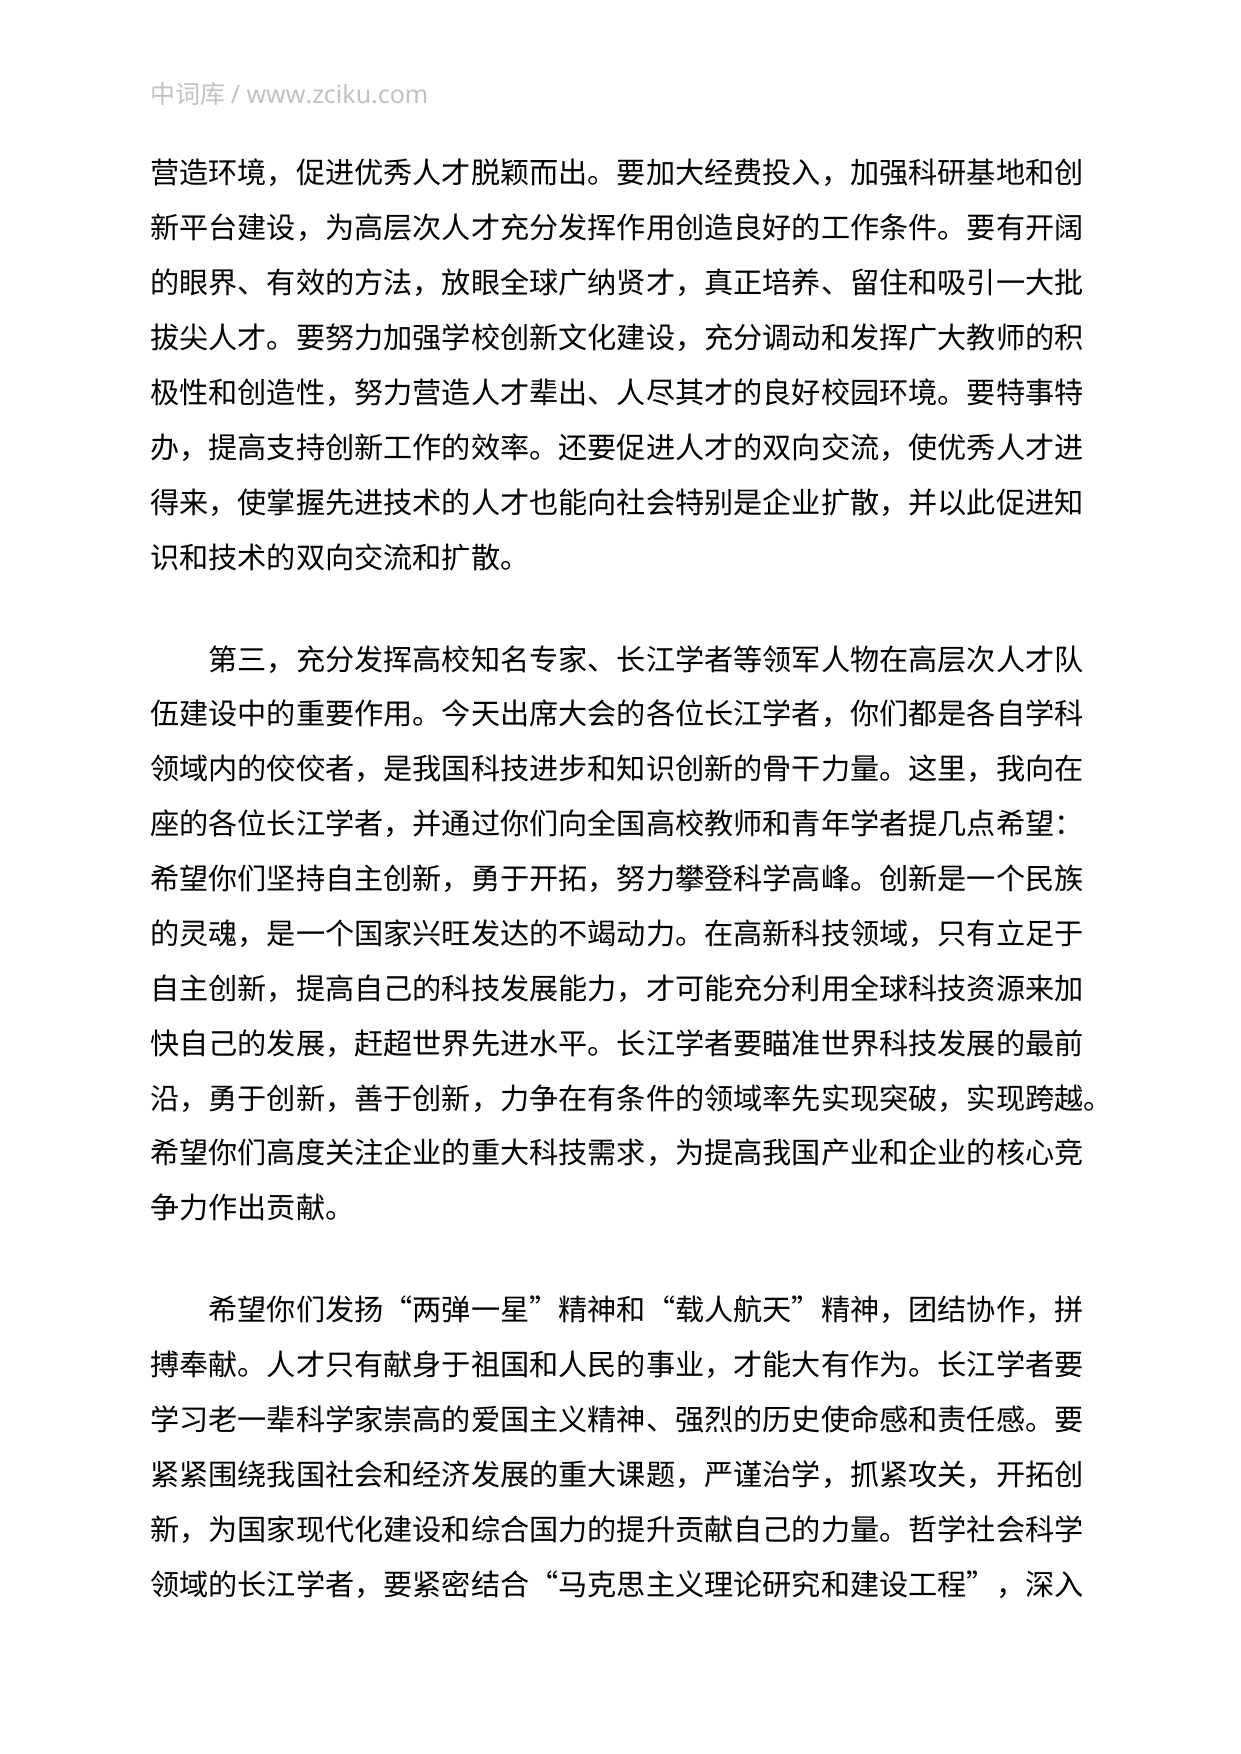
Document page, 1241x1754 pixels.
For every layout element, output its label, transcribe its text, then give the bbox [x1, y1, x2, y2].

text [150, 150, 1090, 577]
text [150, 1287, 1090, 1603]
text 第三，充分发挥高校知名专家、长江学者等领军人物在高层次人才队伍建设中的重要作用。今天出席大会的各位长江学者，你们都是各自学科领域内的佼佼者，是我国科技进步和知识创新的骨干力量。这里，我向在座的各位长江学者，并通过你们向全国高校教师和青年学者提几点希望：希望你们坚持自主创新，勇于开拓，努力攀登科学高峰。创新是一个民族的灵魂，是一个国家兴旺发达的不竭动力。在高新科技领域，只有立足于自主创新，提高自己的科技发展能力，才可能充分利用全球科技资源来加快自己的发展，赶超世界先进水平。长江学者要瞄准世界科技发展的最前沿，勇于创新，善于创新，力争在有条件的领域率先实现突破，实现跨越。希望你们高度关注企业的重大科技需求，为提高我国产业和企业的核心竞争力作出贡献。 [150, 636, 1090, 1227]
